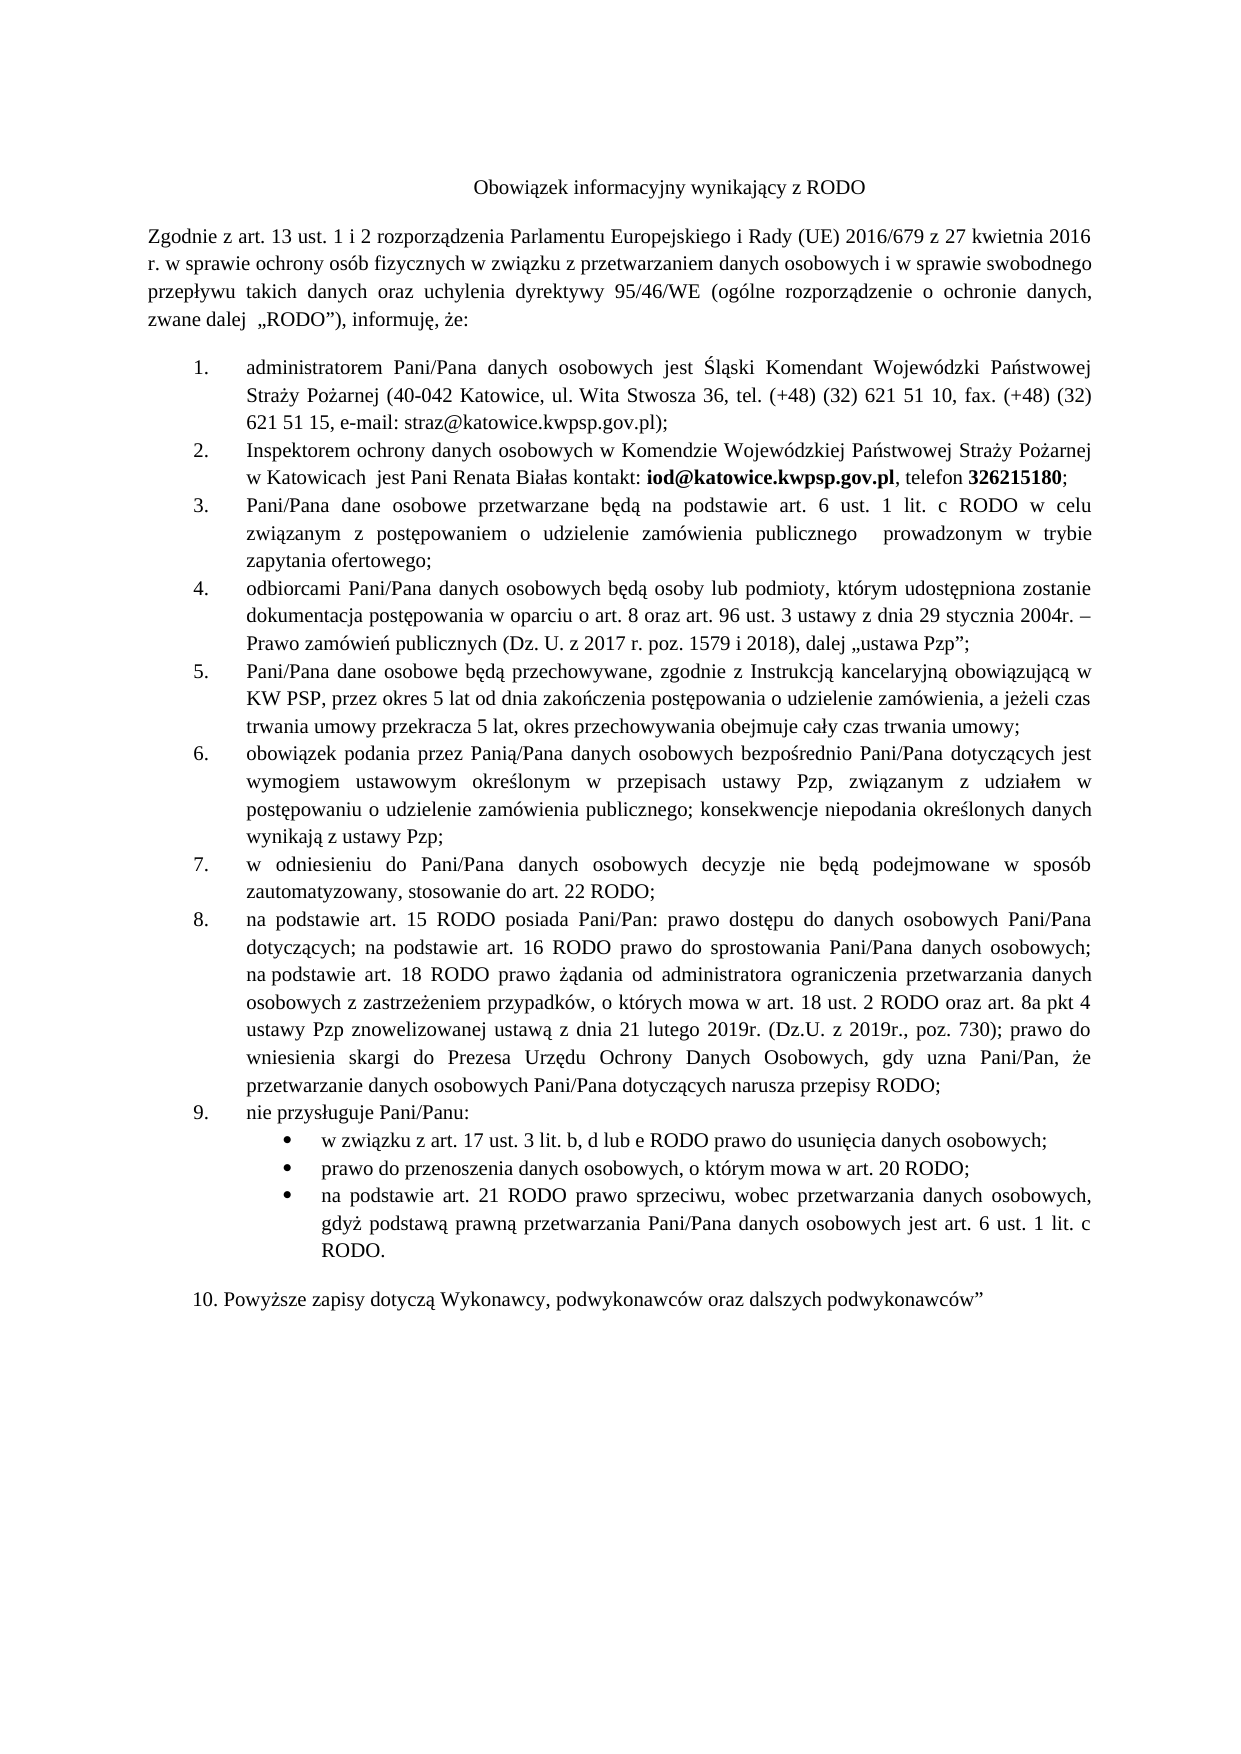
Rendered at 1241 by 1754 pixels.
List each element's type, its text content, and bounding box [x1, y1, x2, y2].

list Inspektorem ochrony danych osobowych w Komendzie Wojewódzkiej Państwowej Straży Pożarnej w Katowicach jest Pani Renata Białas kontakt: iod@katowice.kwpsp.gov.pl, telefon 326215180; [209, 438, 1093, 489]
list w odniesieniu do Pani/Pana danych osobowych decyzje nie będą podejmowane w sposób zautomatyzowany, stosowanie do art. 22 RODO; [209, 852, 1093, 903]
list obowiązek podania przez Panią/Pana danych osobowych bezpośrednio Pani/Pana dotyczących jest wymogiem ustawowym określonym w przepisach ustawy Pzp, związanym z udziałem w postępowaniu o udzielenie zamówienia publicznego; konsekwencje niepodania określonych danych wynikają z ustawy Pzp; [209, 741, 1093, 848]
list nie przysługuje Pani/Panu: [209, 1100, 1093, 1124]
text Zgodnie z art. 13 ust. 1 i 2 rozporządzenia Parlamentu Europejskiego i Rady (UE) 2016/679 z 27 kwietnia 2016 r. w sprawie ochrony osób fizycznych w związku z przetwarzaniem danych osobowych i w sprawie swobodnego przepływu takich danych oraz uchylenia dyrektywy 95/46/WE (ogólne rozporządzenie o ochronie danych, zwane dalej „RODO”), informuję, że: [148, 224, 1093, 331]
list na podstawie art. 15 RODO posiada Pani/Pan: prawo dostępu do danych osobowych Pani/Pana dotyczących; na podstawie art. 16 RODO prawo do sprostowania Pani/Pana danych osobowych; na podstawie art. 18 RODO prawo żądania od administratora ograniczenia przetwarzania danych osobowych z zastrzeżeniem przypadków, o których mowa w art. 18 ust. 2 RODO oraz art. 8a pkt 4 ustawy Pzp znowelizowanej ustawą z dnia 21 lutego 2019r. (Dz.U. z 2019r., poz. 730); prawo do wniesienia skargi do Prezesa Urzędu Ochrony Danych Osobowych, gdy uzna Pani/Pan, że przetwarzanie danych osobowych Pani/Pana dotyczących narusza przepisy RODO; [209, 907, 1093, 1097]
list w związku z art. 17 ust. 3 lit. b, d lub e RODO prawo do usunięcia danych osobowych; [284, 1128, 1093, 1152]
text 10. Powyższe zapisy dotyczą Wykonawcy, podwykonawców oraz dalszych podwykonawców” [148, 1287, 1093, 1311]
list administratorem Pani/Pana danych osobowych jest Śląski Komendant Wojewódzki Państwowej Straży Pożarnej (40-042 Katowice, ul. Wita Stwosza 36, tel. (+48) (32) 621 51 10, fax. (+48) (32) 621 51 15, e-mail: straz@katowice.kwpsp.gov.pl); [209, 355, 1093, 434]
list Pani/Pana dane osobowe będą przechowywane, zgodnie z Instrukcją kancelaryjną obowiązującą w KW PSP, przez okres 5 lat od dnia zakończenia postępowania o udzielenie zamówienia, a jeżeli czas trwania umowy przekracza 5 lat, okres przechowywania obejmuje cały czas trwania umowy; [209, 658, 1093, 738]
list Obowiązek informacyjny wynikający z RODO [246, 175, 1093, 199]
list prawo do przenoszenia danych osobowych, o którym mowa w art. 20 RODO; [284, 1155, 1093, 1179]
list odbiorcami Pani/Pana danych osobowych będą osoby lub podmioty, którym udostępniona zostanie dokumentacja postępowania w oparciu o art. 8 oraz art. 96 ust. 3 ustawy z dnia 29 stycznia 2004r. – Prawo zamówień publicznych (Dz. U. z 2017 r. poz. 1579 i 2018), dalej „ustawa Pzp”; [209, 576, 1093, 655]
list na podstawie art. 21 RODO prawo sprzeciwu, wobec przetwarzania danych osobowych, gdyż podstawą prawną przetwarzania Pani/Pana danych osobowych jest art. 6 ust. 1 lit. c RODO. [284, 1183, 1093, 1262]
list Pani/Pana dane osobowe przetwarzane będą na podstawie art. 6 ust. 1 lit. c RODO w celu związanym z postępowaniem o udzielenie zamówienia publicznego prowadzonym w trybie zapytania ofertowego; [209, 493, 1093, 572]
